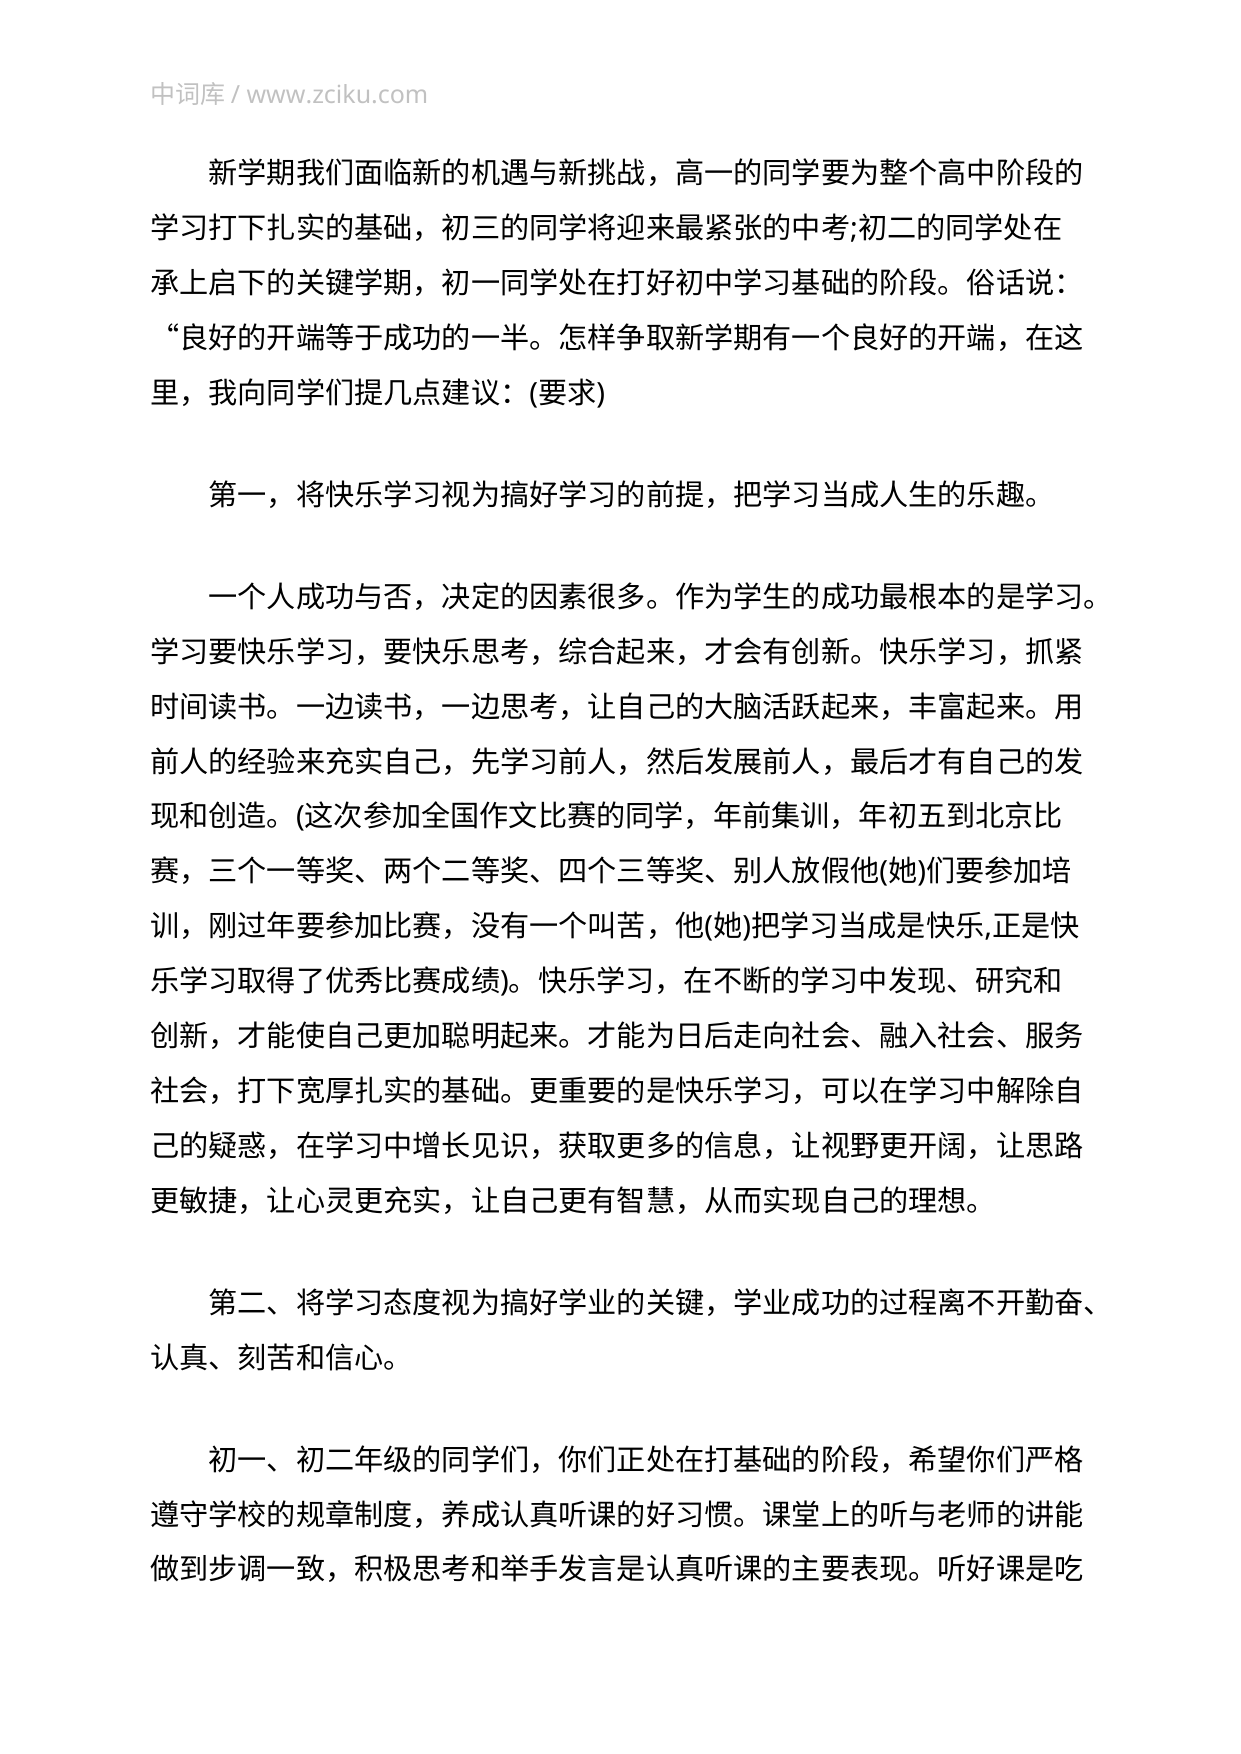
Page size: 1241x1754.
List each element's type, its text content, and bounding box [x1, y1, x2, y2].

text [150, 1436, 1090, 1588]
text 第一，将快乐学习视为搞好学习的前提，把学习当成人生的乐趣。 [150, 472, 1090, 514]
text 一个人成功与否，决定的因素很多。作为学生的成功最根本的是学习。学习要快乐学习，要快乐思考，综合起来，才会有创新。快乐学习，抓紧时间读书。一边读书，一边思考，让自己的大脑活跃起来，丰富起来。用前人的经验来充实自己，先学习前人，然后发展前人，最后才有自己的发现和创造。(这次参加全国作文比赛的同学，年前集训，年初五到北京比赛，三个一等奖、两个二等奖、四个三等奖、别人放假他(她)们要参加培训，刚过年要参加比赛，没有一个叫苦，他(她)把学习当成是快乐,正是快乐学习取得了优秀比赛成绩)。快乐学习，在不断的学习中发现、研究和创新，才能使自己更加聪明起来。才能为日后走向社会、融入社会、服务社会，打下宽厚扎实的基础。更重要的是快乐学习，可以在学习中解除自己的疑惑，在学习中增长见识，获取更多的信息，让视野更开阔，让思路更敏捷，让心灵更充实，让自己更有智慧，从而实现自己的理想。 [150, 573, 1090, 1220]
text 新学期我们面临新的机遇与新挑战，高一的同学要为整个高中阶段的学习打下扎实的基础，初三的同学将迎来最紧张的中考;初二的同学处在承上启下的关键学期，初一同学处在打好初中学习基础的阶段。俗话说：“良好的开端等于成功的一半。怎样争取新学期有一个良好的开端，在这里，我向同学们提几点建议：(要求) [150, 150, 1090, 412]
text 第二、将学习态度视为搞好学业的关键，学业成功的过程离不开勤奋、认真、刻苦和信心。 [150, 1279, 1090, 1377]
